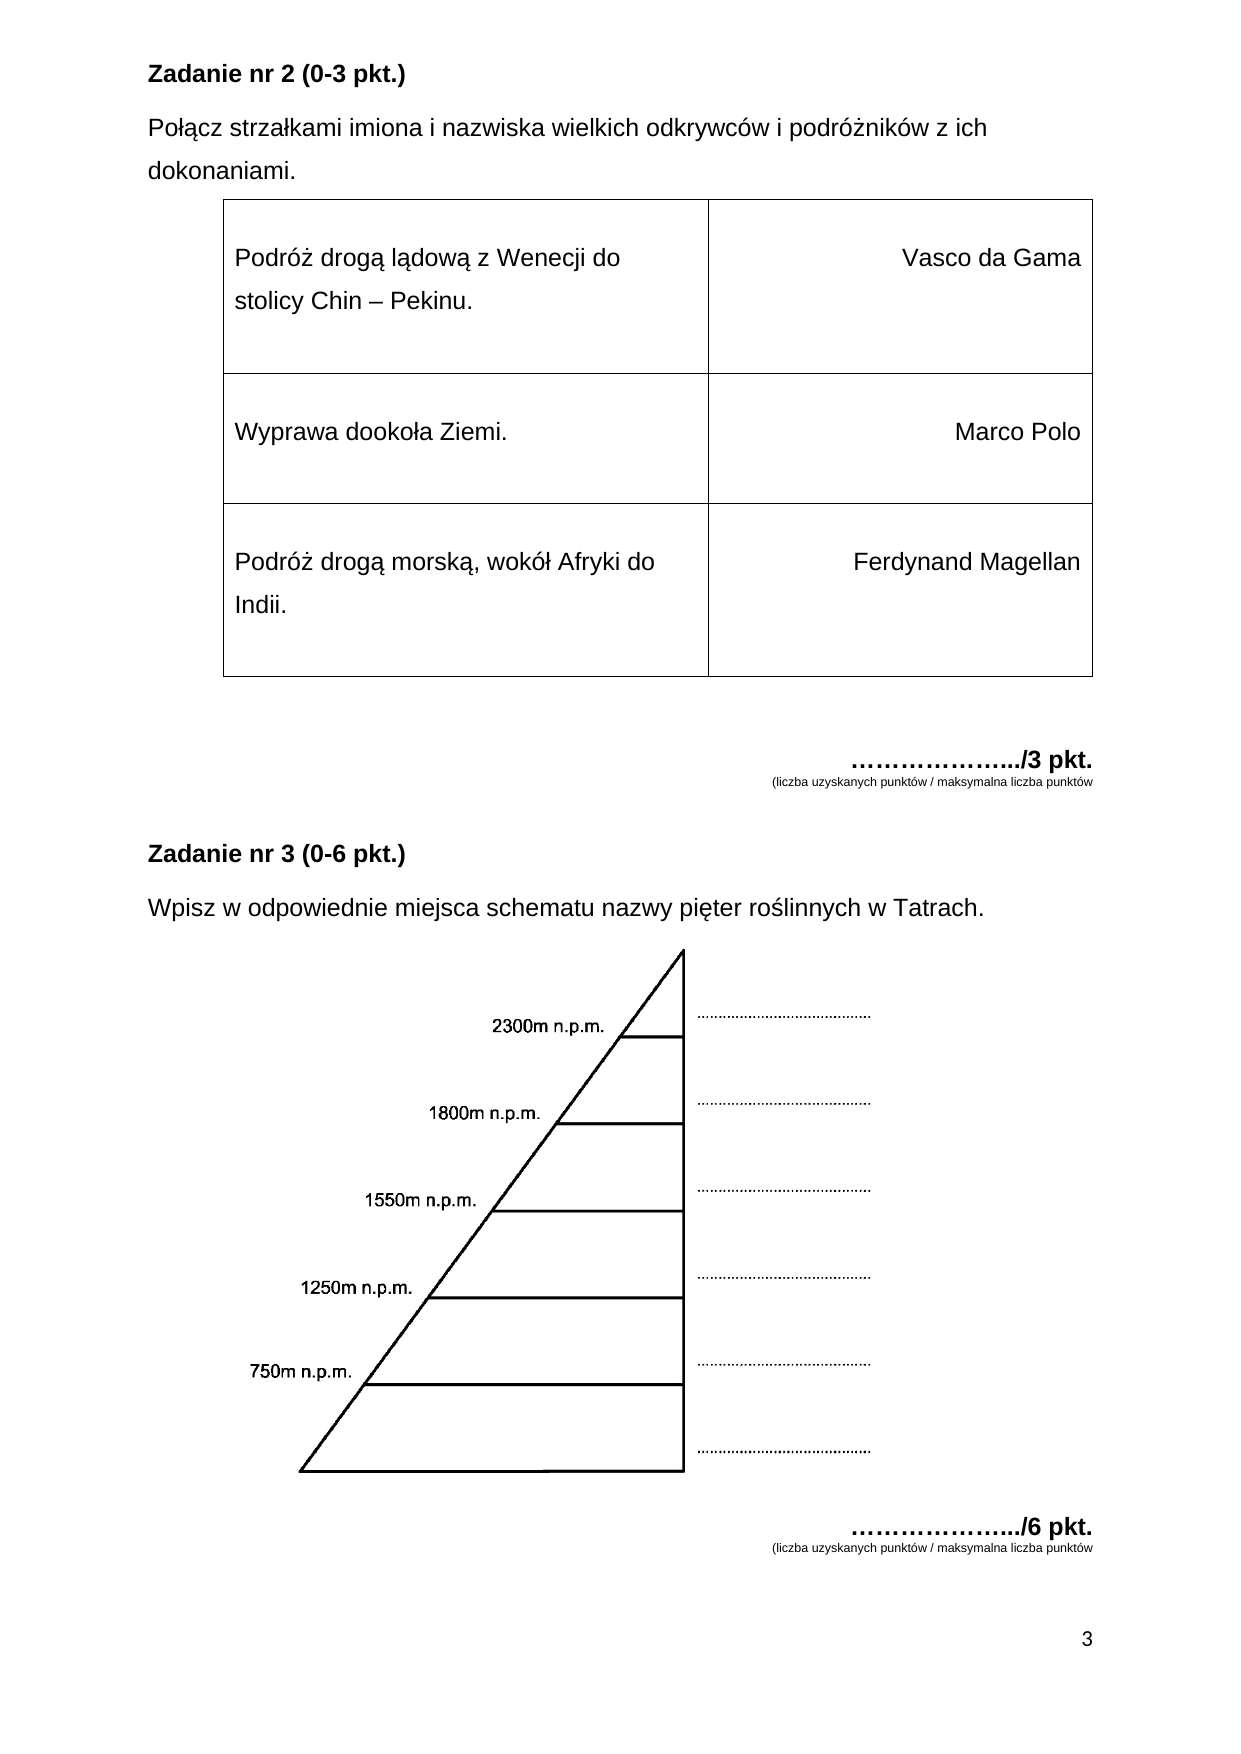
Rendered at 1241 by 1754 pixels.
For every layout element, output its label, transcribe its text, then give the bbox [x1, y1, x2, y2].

table_cell Marco Polo [709, 374, 1092, 503]
text ……………….../3 pkt. [148, 745, 1093, 774]
text (liczba uzyskanych punktów / maksymalna liczba punktów [148, 774, 1093, 788]
subtitle Zadanie nr 3 (0-6 pkt.) [148, 839, 1093, 868]
picture [147, 935, 935, 1498]
text (liczba uzyskanych punktów / maksymalna liczba punktów [148, 1541, 1093, 1555]
text Połącz strzałkami imiona i nazwiska wielkich odkrywców i podróżników z ich dokonaniami. [148, 113, 1093, 185]
text ……………….../6 pkt. [148, 1512, 1093, 1541]
subtitle Zadanie nr 2 (0-3 pkt.) [148, 59, 1093, 88]
table_header Podróż drogą lądową z Wenecji do stolicy Chin – Pekinu. [224, 200, 708, 372]
table_cell Ferdynand Magellan [709, 504, 1092, 676]
table_cell Podróż drogą morską, wokół Afryki do Indii. [224, 504, 708, 676]
table_header Vasco da Gama [709, 200, 1092, 372]
table_cell Wyprawa dookoła Ziemi. [224, 374, 708, 503]
